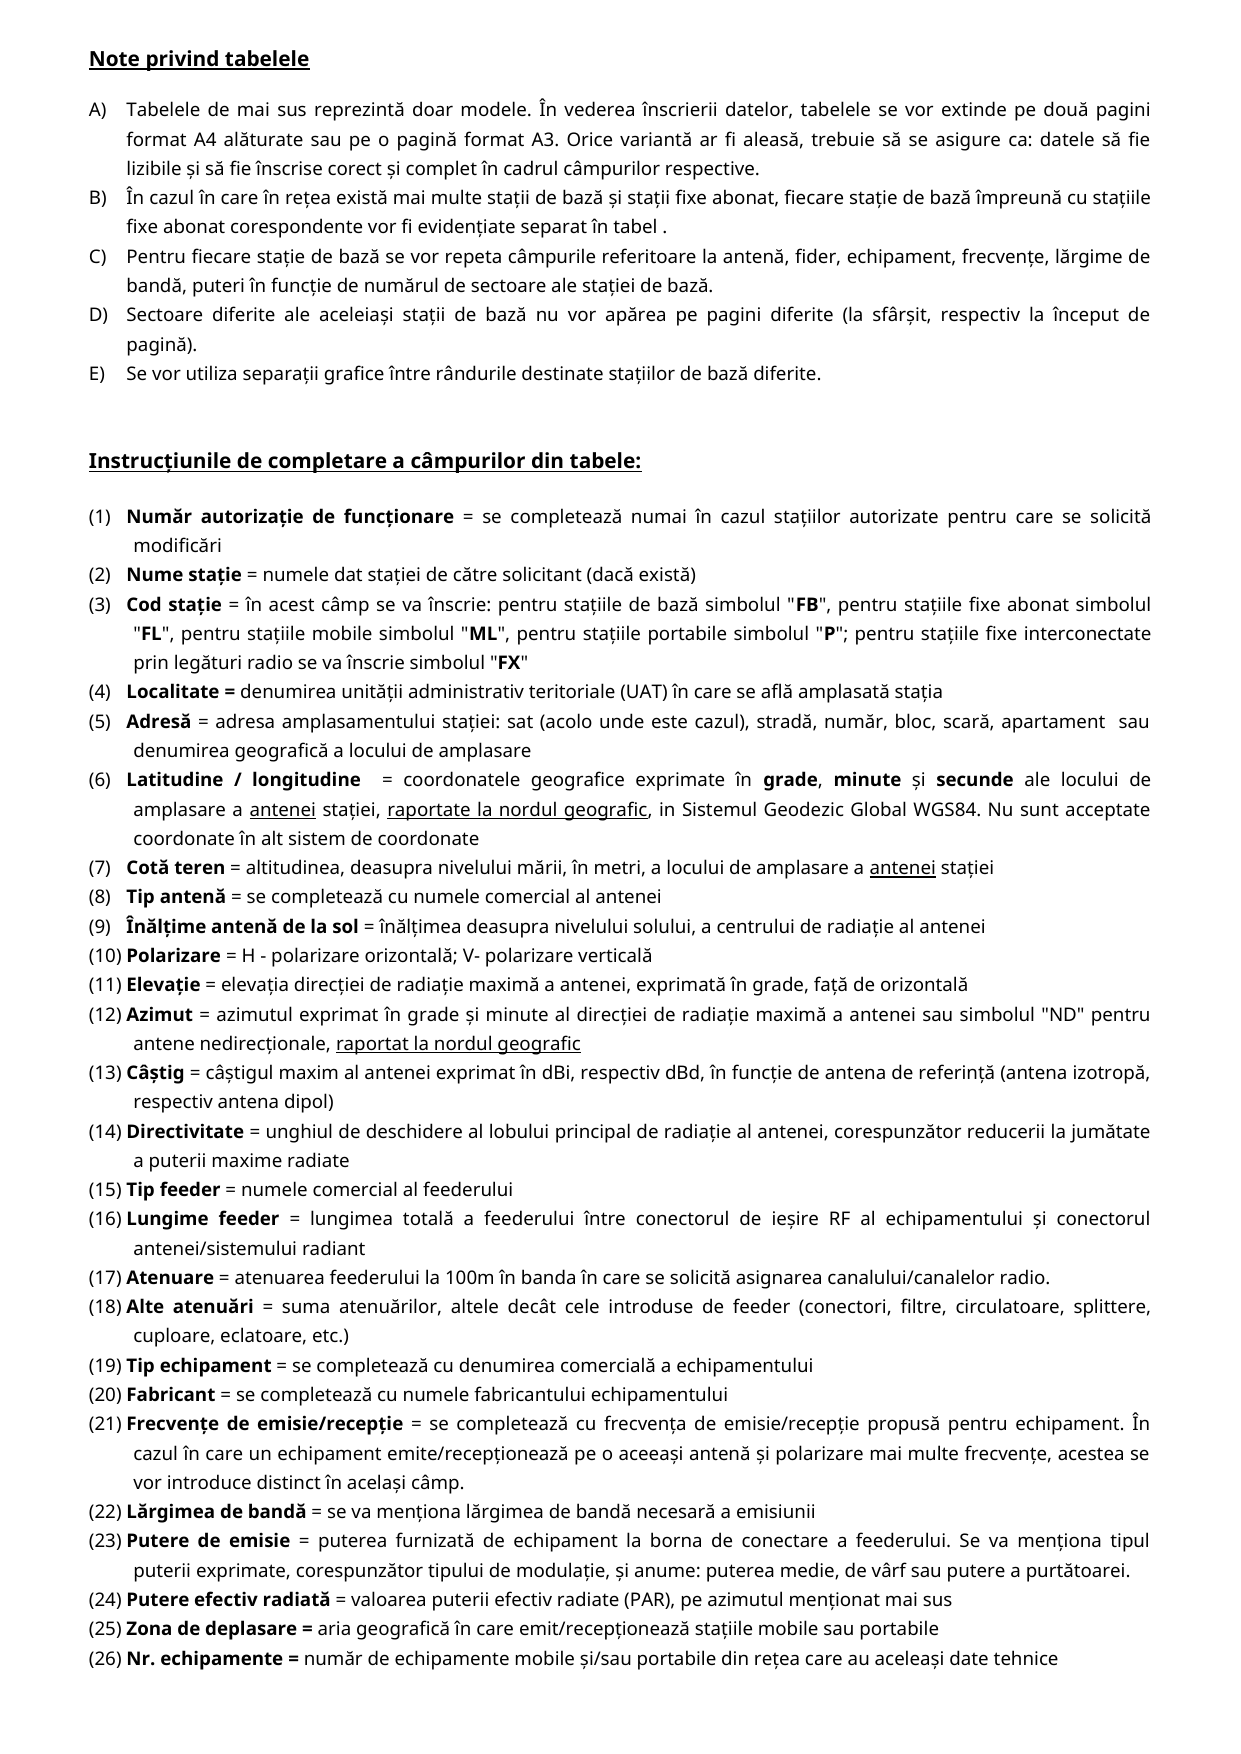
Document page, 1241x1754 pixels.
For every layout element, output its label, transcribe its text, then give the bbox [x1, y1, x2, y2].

list Pentru fiecare stație de bază se vor repeta câmpurile referitoare la antenă, fider, echipament, frecvențe, lărgime de bandă, puteri în funcție de numărul de sectoare ale stației de bază. [89, 243, 1152, 298]
list Nume stație = numele dat stației de către solicitant (dacă există) [89, 562, 1152, 587]
list Înălțime antenă de la sol = înălțimea deasupra nivelului solului, a centrului de radiație al antenei [89, 913, 1152, 938]
list Fabricant = se completează cu numele fabricantului echipamentului [89, 1381, 1152, 1407]
list Lărgimea de bandă = se va menționa lărgimea de bandă necesară a emisiunii [89, 1498, 1152, 1524]
list Atenuare = atenuarea feederului la 100m în banda în care se solicită asignarea canalului/canalelor radio. [89, 1264, 1152, 1290]
list Sectoare diferite ale aceleiași stații de bază nu vor apărea pe pagini diferite (la sfârșit, respectiv la început de pagină). [89, 302, 1152, 356]
list Tip antenă = se completează cu numele comercial al antenei [89, 884, 1152, 909]
list Frecvențe de emisie/recepție = se completează cu frecvența de emisie/recepție propusă pentru echipament. În cazul în care un echipament emite/recepționează pe o aceeași antenă și polarizare mai multe frecvențe, acestea se vor introduce distinct în același câmp. [89, 1411, 1152, 1495]
list Se vor utiliza separații grafice între rândurile destinate stațiilor de bază diferite. [89, 360, 1152, 386]
list Tip echipament = se completează cu denumirea comercială a echipamentului [89, 1352, 1152, 1378]
list Putere efectiv radiată = valoarea puterii efectiv radiate (PAR), pe azimutul menționat mai sus [89, 1586, 1152, 1612]
list Latitudine / longitudine = coordonatele geografice exprimate în grade, minute și secunde ale locului de amplasare a antenei stației, raportate la nordul geografic, in Sistemul Geodezic Global WGS84. Nu sunt acceptate coordonate în alt sistem de coordonate [89, 767, 1152, 851]
list Adresă = adresa amplasamentului stației: sat (acolo unde este cazul), stradă, număr, bloc, scară, apartament sau denumirea geografică a locului de amplasare [89, 708, 1152, 763]
list Localitate = denumirea unității administrativ teritoriale (UAT) în care se află amplasată stația [89, 679, 1152, 704]
list Putere de emisie = puterea furnizată de echipament la borna de conectare a feederului. Se va menționa tipul puterii exprimate, corespunzător tipului de modulație, și anume: puterea medie, de vârf sau putere a purtătoarei. [89, 1528, 1152, 1582]
list Cod stație = în acest câmp se va înscrie: pentru stațiile de bază simbolul "FB", pentru stațiile fixe abonat simbolul "FL", pentru stațiile mobile simbolul "ML", pentru stațiile portabile simbolul "P"; pentru stațiile fixe interconectate prin legături radio se va înscrie simbolul "FX" [89, 591, 1152, 675]
list Directivitate = unghiul de deschidere al lobului principal de radiație al antenei, corespunzător reducerii la jumătate a puterii maxime radiate [89, 1118, 1152, 1173]
list Azimut = azimutul exprimat în grade și minute al direcției de radiație maximă a antenei sau simbolul "ND" pentru antene nedirecționale, raportat la nordul geografic [89, 1001, 1152, 1056]
list Lungime feeder = lungimea totală a feederului între conectorul de ieșire RF al echipamentului și conectorul antenei/sistemului radiant [89, 1206, 1152, 1261]
text Instrucțiunile de completare a câmpurilor din tabele: [89, 446, 1152, 475]
list Alte atenuări = suma atenuărilor, altele decât cele introduse de feeder (conectori, filtre, circulatoare, splittere, cuploare, eclatoare, etc.) [89, 1293, 1152, 1348]
text Note privind tabelele [89, 44, 1152, 97]
list Nr. echipamente = număr de echipamente mobile și/sau portabile din rețea care au aceleași date tehnice [89, 1645, 1152, 1670]
list Număr autorizație de funcționare = se completează numai în cazul stațiilor autorizate pentru care se solicită modificări [89, 503, 1152, 558]
list Elevație = elevația direcției de radiație maximă a antenei, exprimată în grade, față de orizontală [89, 972, 1152, 997]
list În cazul în care în rețea există mai multe stații de bază și stații fixe abonat, fiecare stație de bază împreună cu stațiile fixe abonat corespondente vor fi evidențiate separat în tabel . [89, 184, 1152, 239]
list Zona de deplasare = aria geografică în care emit/recepționează stațiile mobile sau portabile [89, 1616, 1152, 1641]
list Câștig = câștigul maxim al antenei exprimat în dBi, respectiv dBd, în funcție de antena de referință (antena izotropă, respectiv antena dipol) [89, 1059, 1152, 1114]
list Polarizare = H - polarizare orizontală; V- polarizare verticală [89, 942, 1152, 968]
list Tip feeder = numele comercial al feederului [89, 1176, 1152, 1202]
list Cotă teren = altitudinea, deasupra nivelului mării, în metri, a locului de amplasare a antenei stației [89, 854, 1152, 880]
list Tabelele de mai sus reprezintă doar modele. În vederea înscrierii datelor, tabelele se vor extinde pe două pagini format A4 alăturate sau pe o pagină format A3. Orice variantă ar fi aleasă, trebuie să se asigure ca: datele să fie lizibile și să fie înscrise corect și complet în cadrul câmpurilor respective. [89, 97, 1152, 181]
